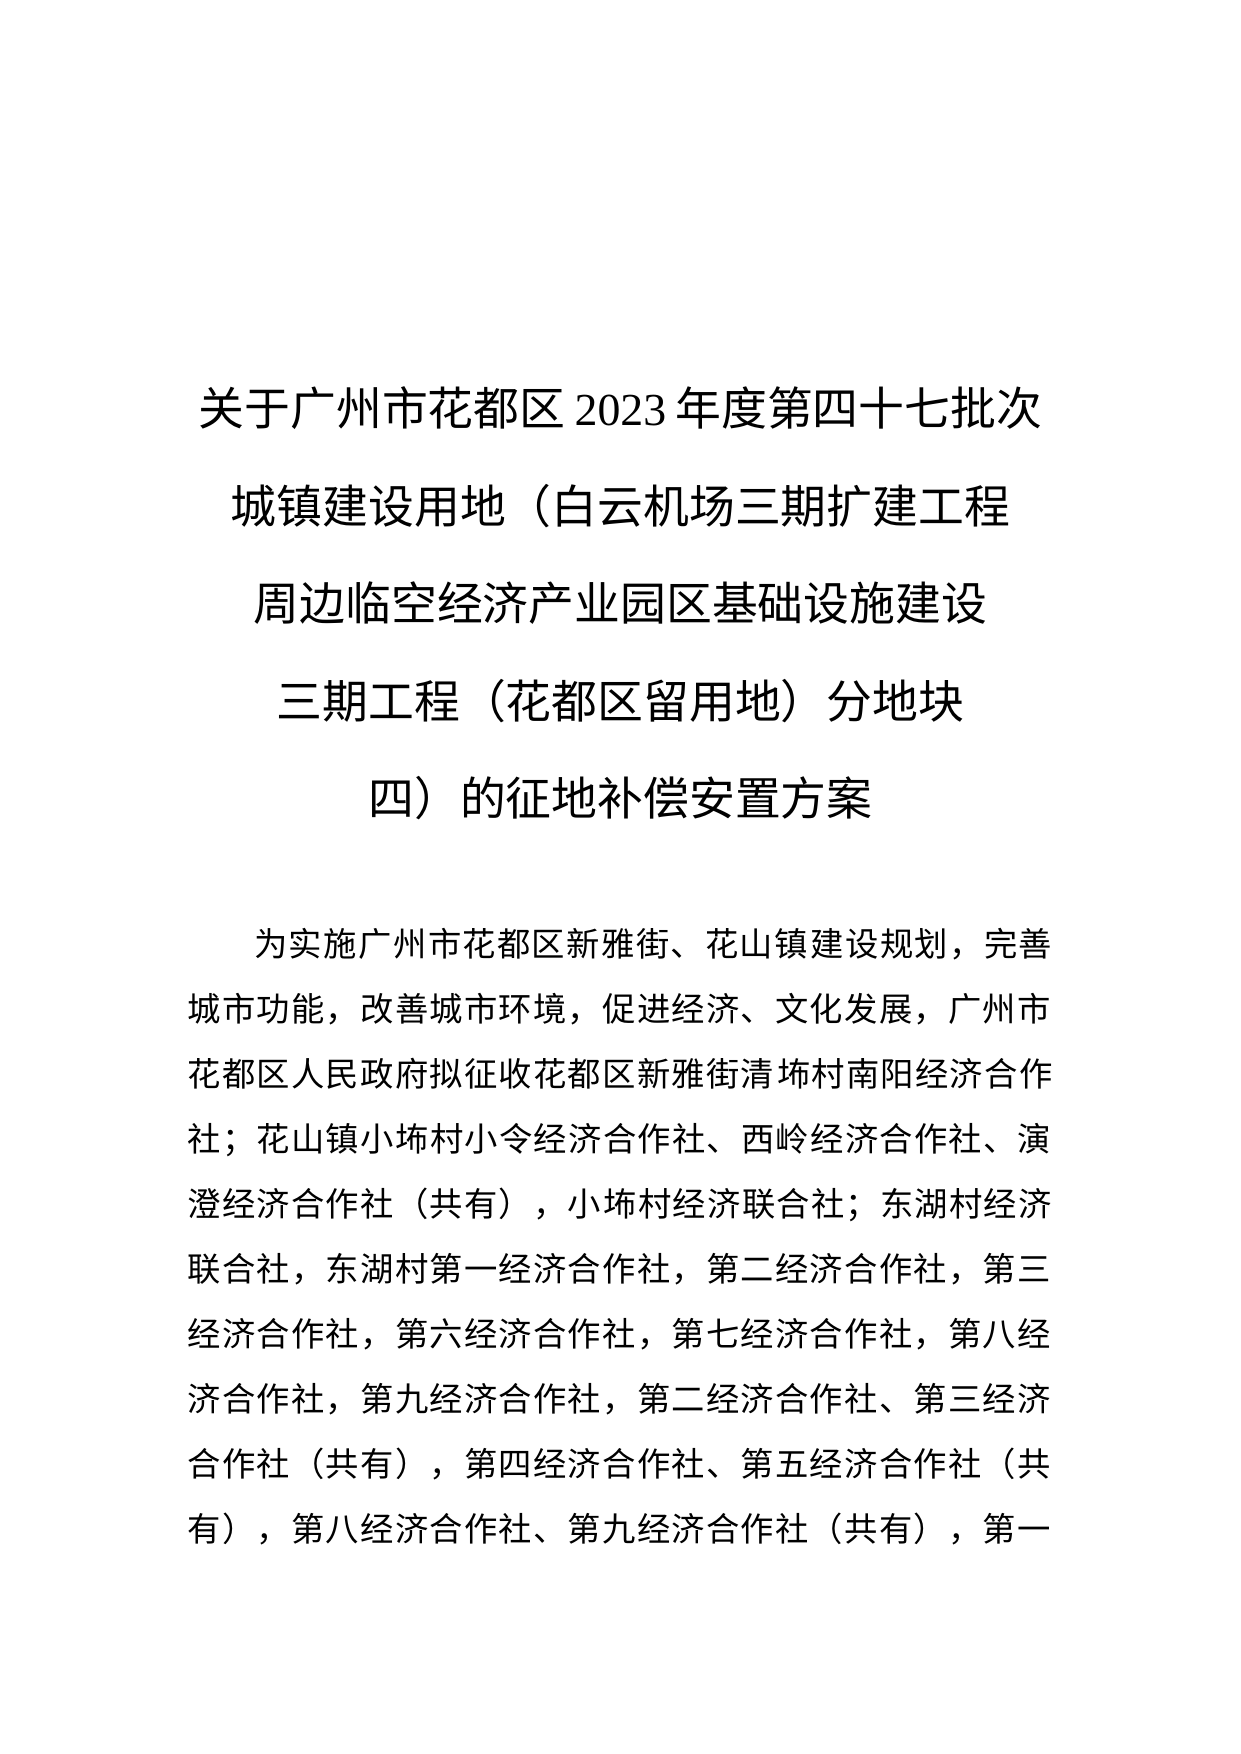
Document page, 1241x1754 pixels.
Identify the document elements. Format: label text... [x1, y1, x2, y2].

text 三期工程（花都区留用地）分地块 [187, 649, 1053, 747]
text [187, 909, 1053, 1559]
text 关于广州市花都区2023年度第四十七批次城镇建设用地（白云机场三期扩建工程 [187, 357, 1053, 552]
text 四）的征地补偿安置方案 [187, 747, 1053, 844]
text 周边临空经济产业园区基础设施建设 [187, 552, 1053, 649]
